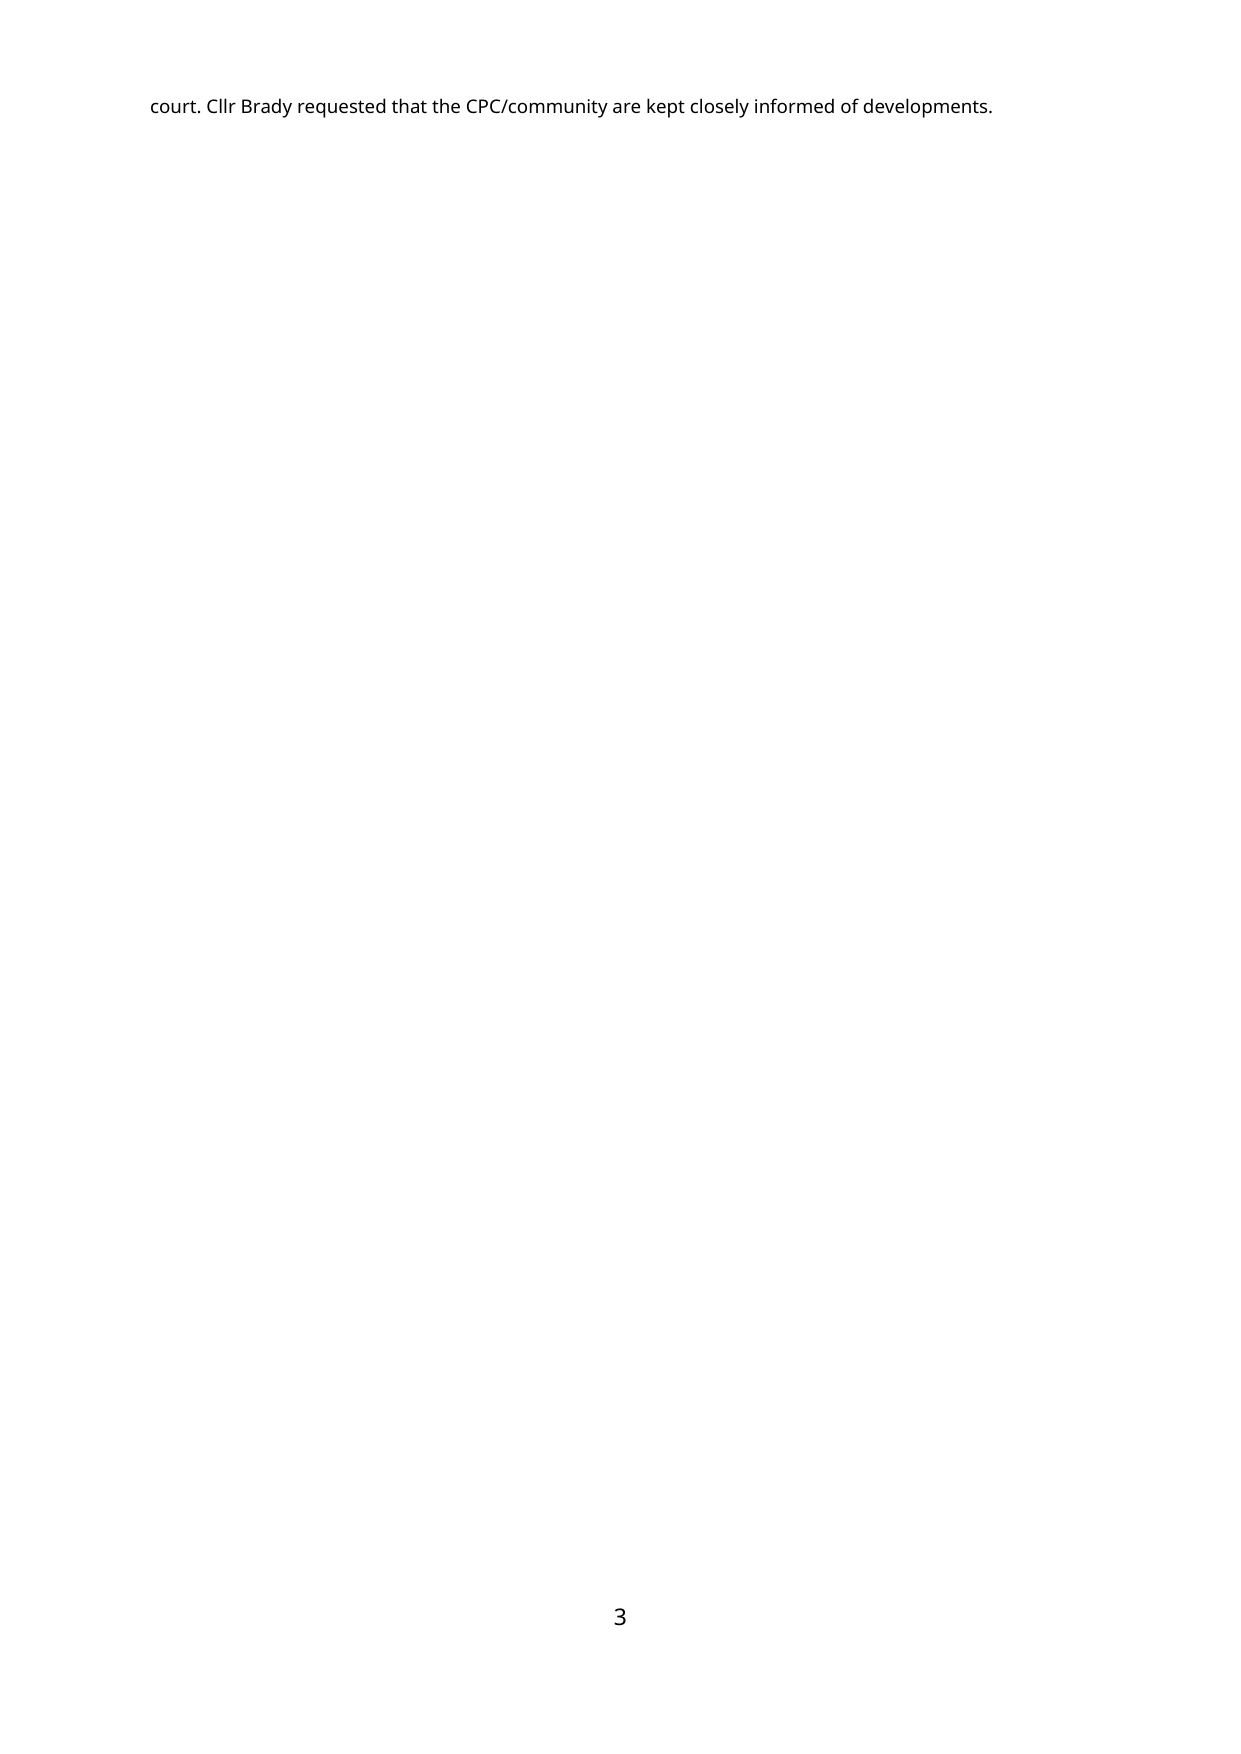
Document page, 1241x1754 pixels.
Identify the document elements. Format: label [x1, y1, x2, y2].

text [150, 94, 1091, 119]
